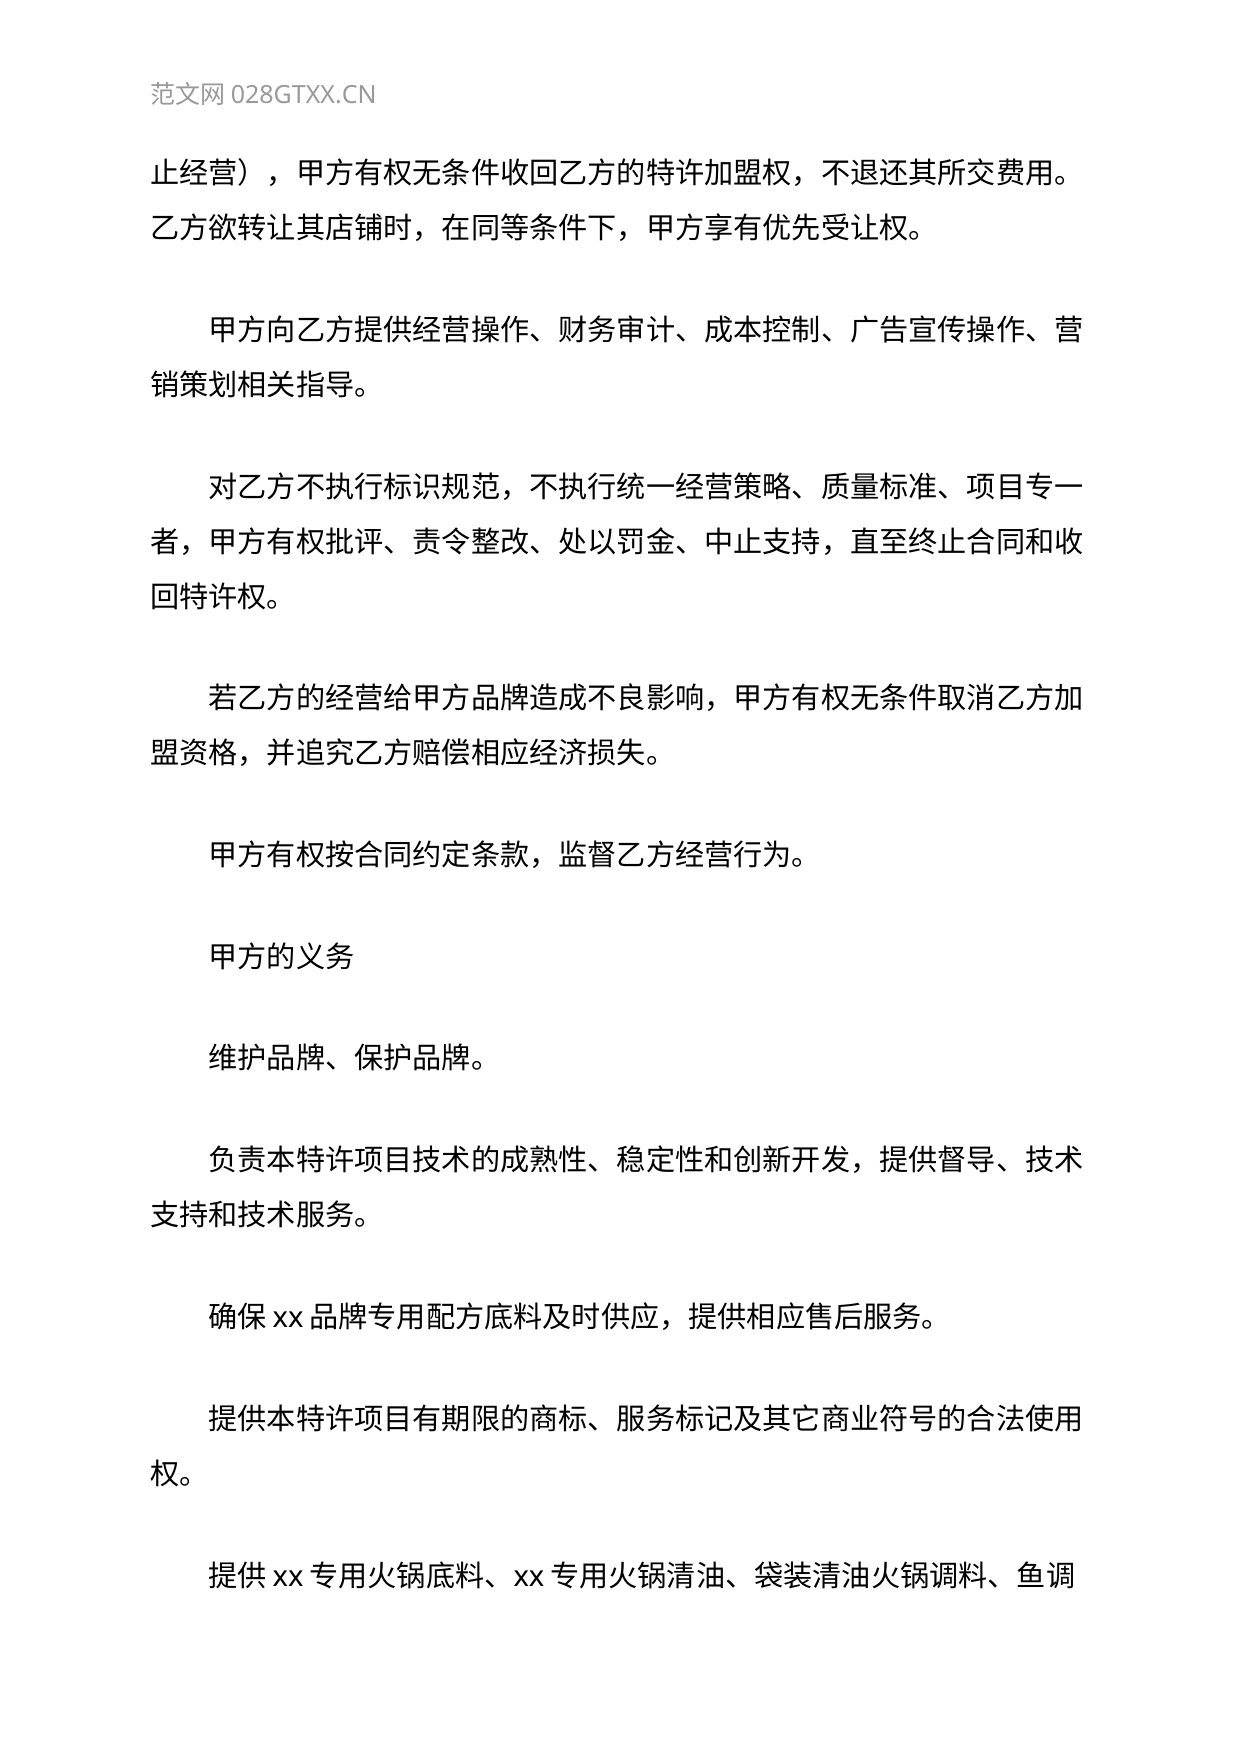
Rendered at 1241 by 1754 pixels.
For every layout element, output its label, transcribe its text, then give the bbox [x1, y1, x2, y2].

text 对乙方不执行标识规范，不执行统一经营策略、质量标准、项目专一者，甲方有权批评、责令整改、处以罚金、中止支持，直至终止合同和收回特许权。 [150, 463, 1090, 615]
text 甲方的义务 [150, 933, 1090, 976]
text 若乙方的经营给甲方品牌造成不良影响，甲方有权无条件取消乙方加盟资格，并追究乙方赔偿相应经济损失。 [150, 675, 1090, 772]
text 负责本特许项目技术的成熟性、稳定性和创新开发，提供督导、技术支持和技术服务。 [150, 1137, 1090, 1234]
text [150, 1552, 1090, 1594]
text 确保xx品牌专用配方底料及时供应，提供相应售后服务。 [150, 1293, 1090, 1336]
text 维护品牌、保护品牌。 [150, 1035, 1090, 1077]
text 甲方向乙方提供经营操作、财务审计、成本控制、广告宣传操作、营销策划相关指导。 [150, 307, 1090, 404]
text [150, 150, 1090, 247]
text 甲方有权按合同约定条款，监督乙方经营行为。 [150, 832, 1090, 874]
text 提供本特许项目有期限的商标、服务标记及其它商业符号的合法使用权。 [150, 1396, 1090, 1493]
